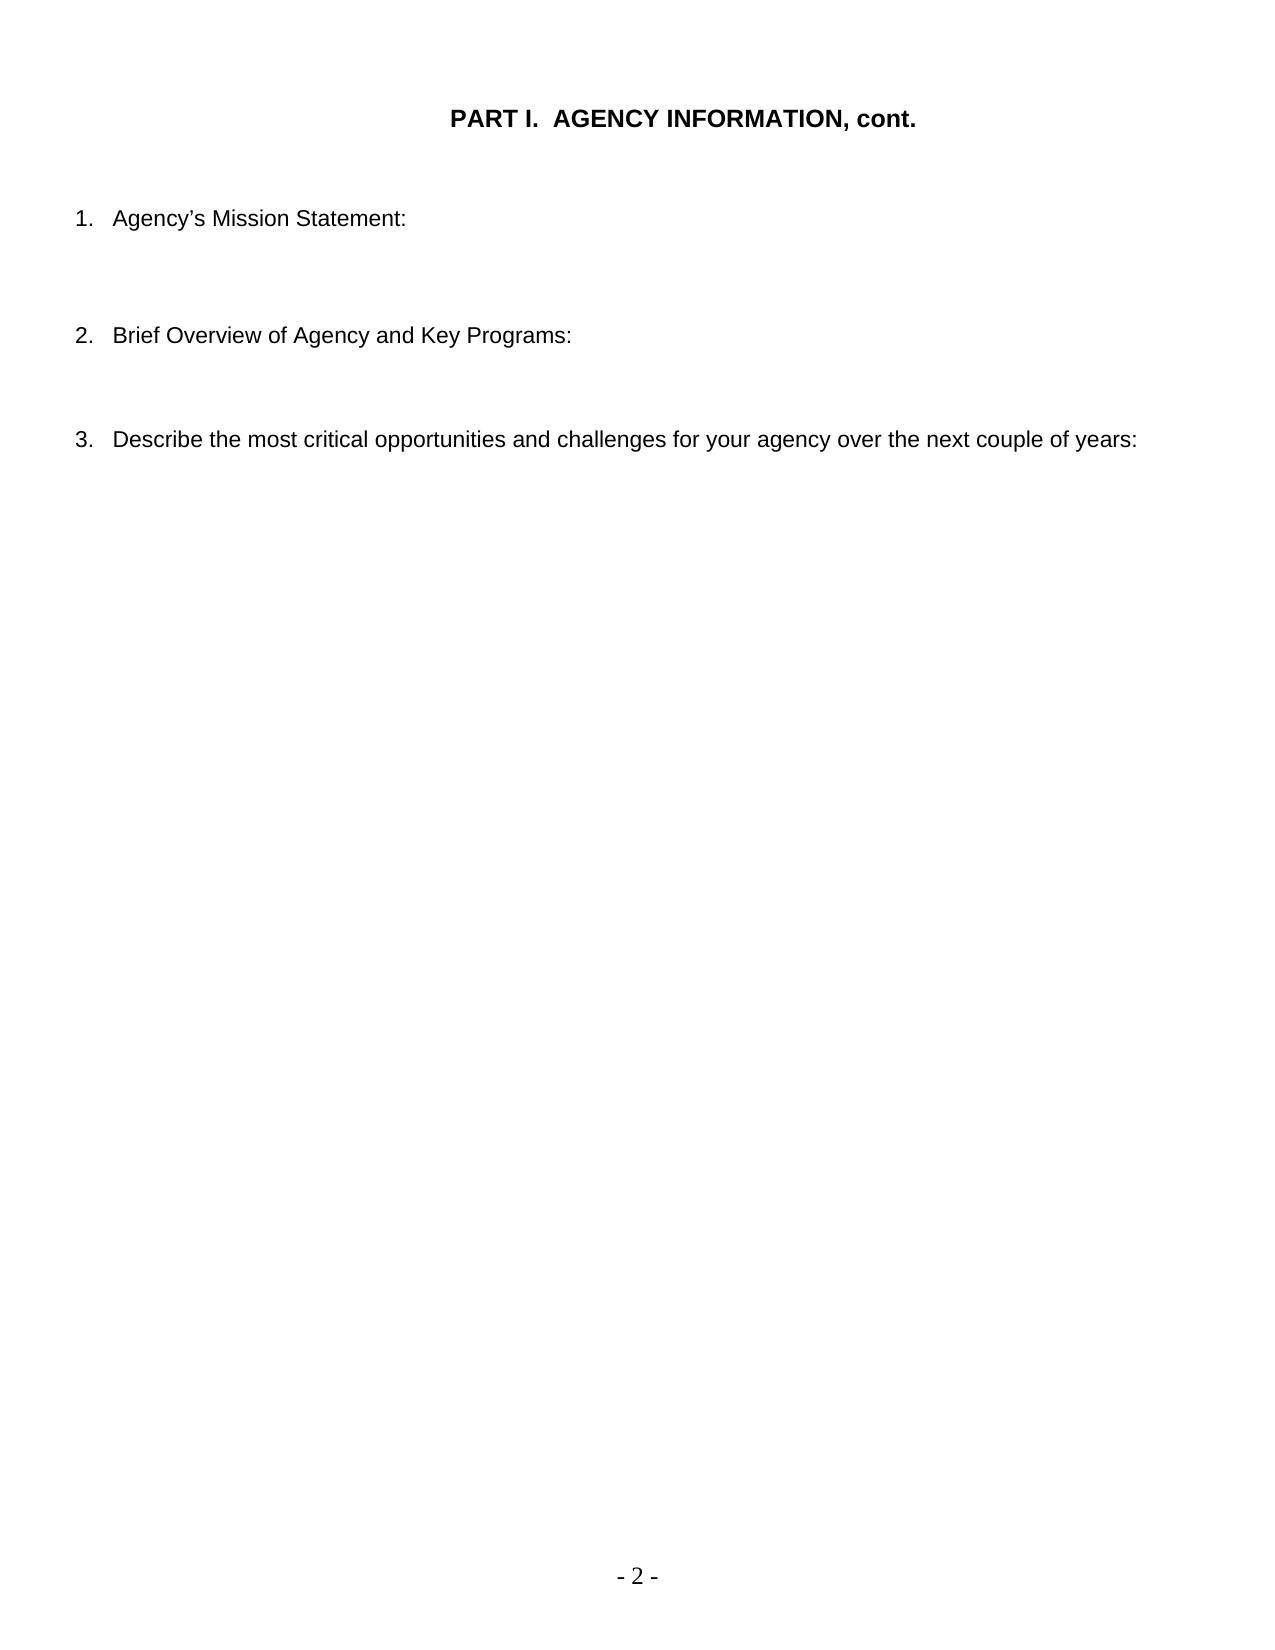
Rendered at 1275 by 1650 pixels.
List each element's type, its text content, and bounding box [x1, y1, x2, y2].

list Brief Overview of Agency and Key Programs: [75, 322, 1200, 348]
list Describe the most critical opportunities and challenges for your agency over the next couple of years: [75, 426, 1200, 452]
list Agency’s Mission Statement: [75, 205, 1200, 232]
text PART I. AGENCY INFORMATION, cont. [375, 104, 1200, 132]
